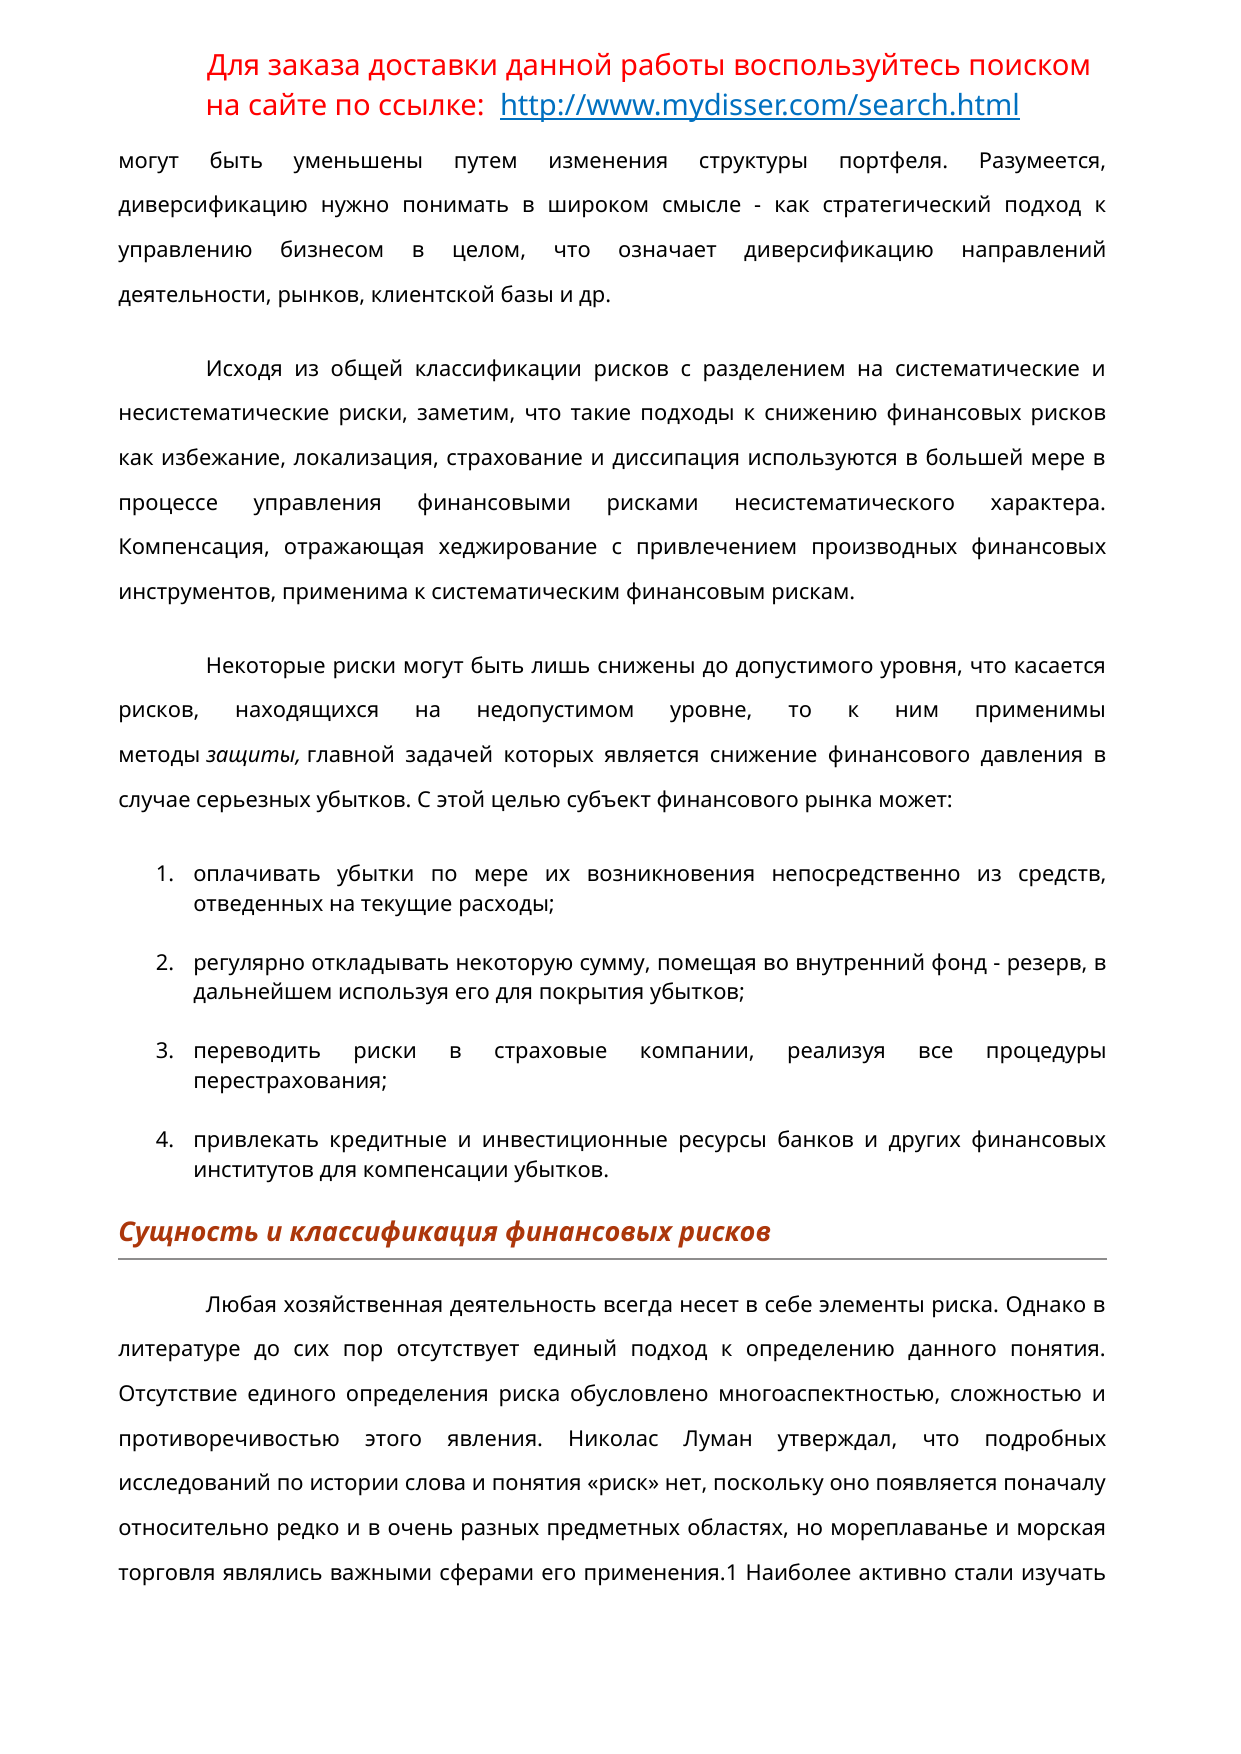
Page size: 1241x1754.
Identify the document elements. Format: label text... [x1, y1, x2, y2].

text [118, 144, 1107, 308]
list привлекать кредитные и инвестиционные ресурсы банков и других финансовых институтов для компенсации убытков. [156, 1124, 1107, 1183]
subtitle Сущность и классификация финансовых рисков [118, 1213, 1107, 1258]
list регулярно откладывать некоторую сумму, помещая во внутренний фонд - резерв, в дальнейшем используя его для покрытия убытков; [156, 946, 1107, 1006]
list оплачивать убытки по мере их возникновения непосредственно из средств, отведенных на текущие расходы; [156, 858, 1107, 917]
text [118, 1289, 1107, 1587]
text Некоторые риски могут быть лишь снижены до допустимого уровня, что касается рисков, находящихся на недопустимом уровне, то к ним применимы методы защиты, главной задачей которых является снижение финансового давления в случае серьезных убытков. С этой целью субъект финансового рынка может: [118, 650, 1107, 814]
text Исходя из общей классификации рисков с разделением на систематические и несистематические риски, заметим, что такие подходы к снижению финансовых рисков как избежание, локализация, страхование и диссипация используются в большей мере в процессе управления финансовыми рисками несистематического характера. Компенсация, отражающая хеджирование с привлечением производных финансовых инструментов, применима к систематическим финансовым рискам. [118, 352, 1107, 606]
list переводить риски в страховые компании, реализуя все процедуры перестрахования; [156, 1035, 1107, 1095]
